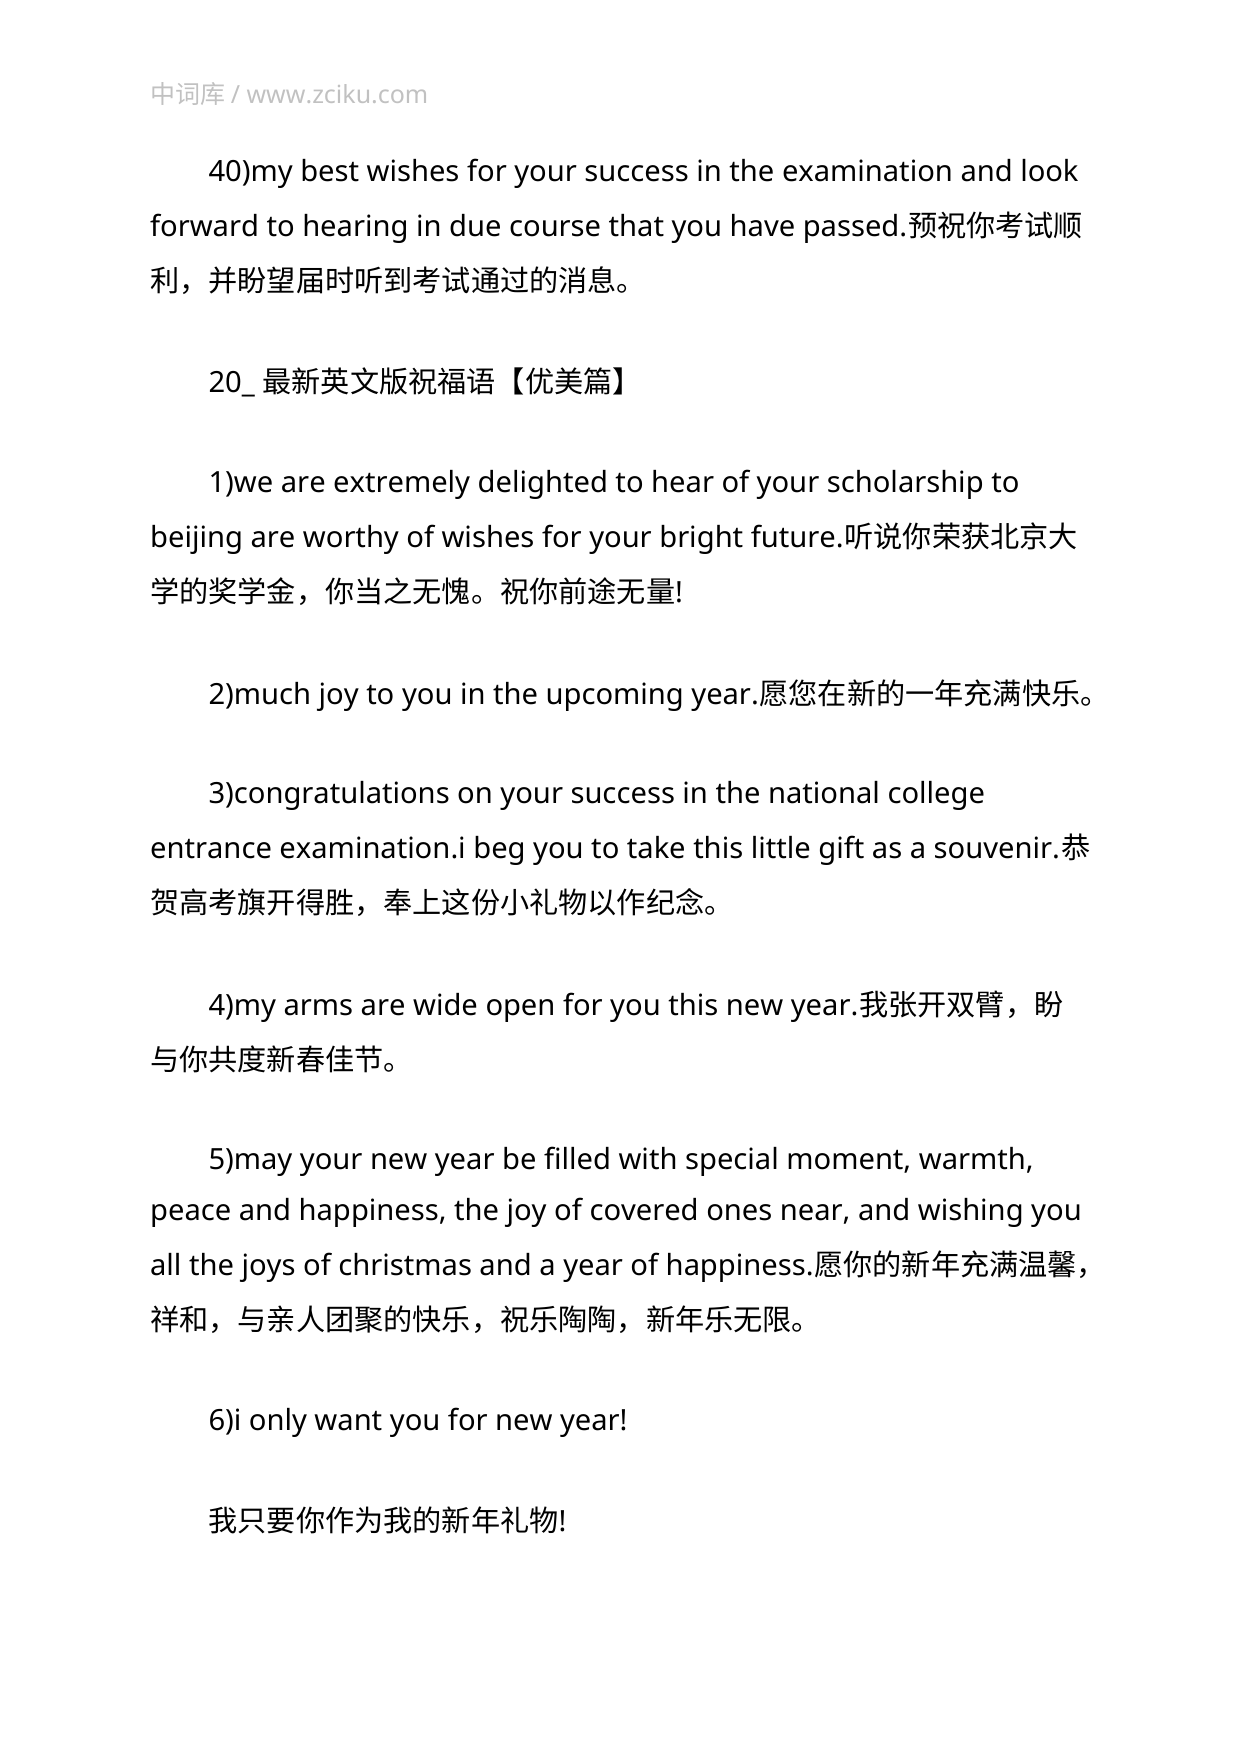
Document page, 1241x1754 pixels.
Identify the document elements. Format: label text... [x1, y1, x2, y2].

text 2)much joy to you in the upcoming year.愿您在新的一年充满快乐。 [150, 670, 1090, 713]
text 6)i only want you for new year! [150, 1399, 1090, 1438]
text 我只要你作为我的新年礼物! [150, 1497, 1090, 1539]
text 1)we are extremely delighted to hear of your scholarship to beijing are worthy of wishes for your bright future.听说你荣获北京大学的奖学金，你当之无愧。祝你前途无量! [150, 461, 1090, 611]
text 20_ 最新英文版祝福语【优美篇】 [150, 359, 1090, 401]
text 3)congratulations on your success in the national college entrance examination.i beg you to take this little gift as a souvenir.恭贺高考旗开得胜，奉上这份小礼物以作纪念。 [150, 772, 1090, 922]
text 5)may your new year be filled with special moment, warmth, peace and happiness, the joy of covered ones near, and wishing you all the joys of christmas and a year of happiness.愿你的新年充满温馨，祥和，与亲人团聚的快乐，祝乐陶陶，新年乐无限。 [150, 1138, 1090, 1339]
text 40)my best wishes for your success in the examination and look forward to hearing in due course that you have passed.预祝你考试顺利，并盼望届时听到考试通过的消息。 [150, 150, 1090, 299]
text 4)my arms are wide open for you this new year.我张开双臂，盼与你共度新春佳节。 [150, 981, 1090, 1079]
